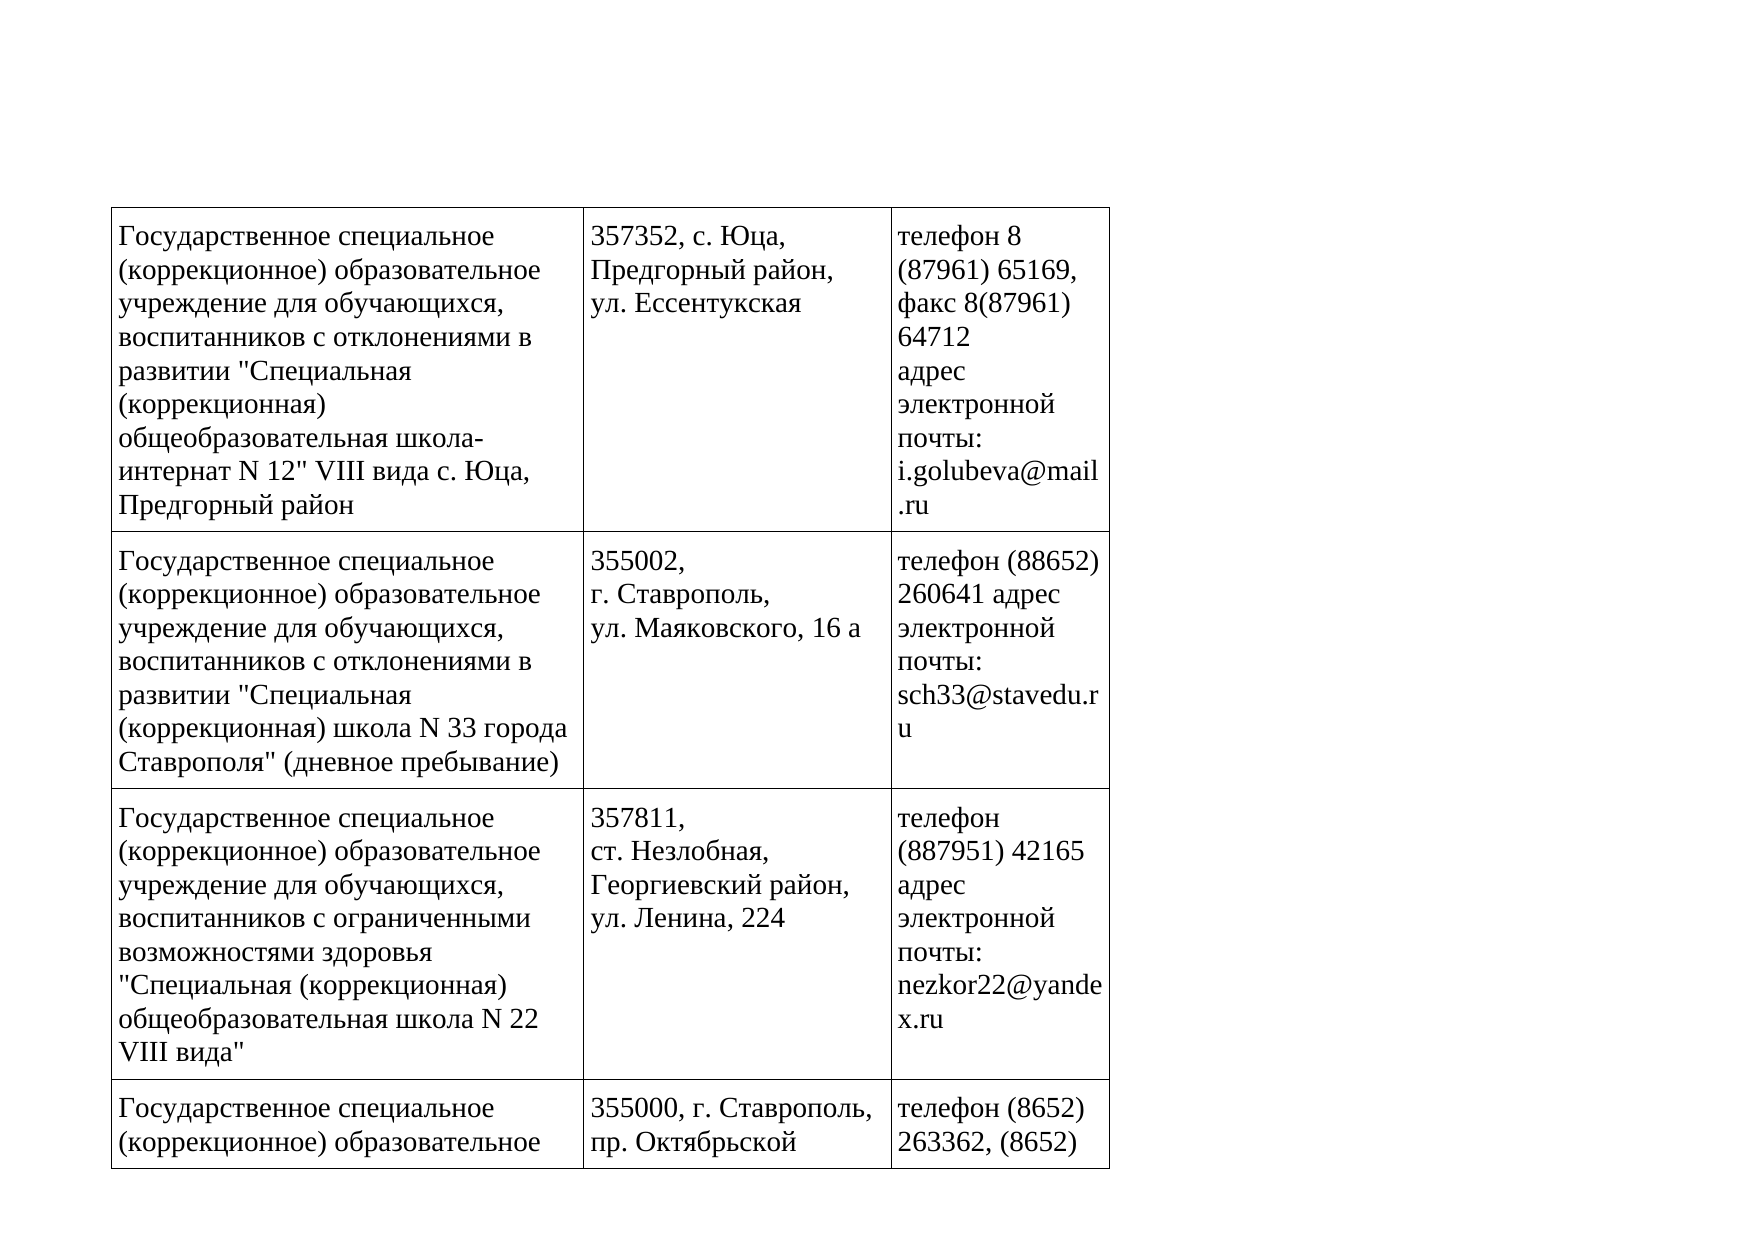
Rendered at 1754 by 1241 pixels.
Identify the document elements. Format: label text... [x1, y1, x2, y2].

table_cell Государственное специальное (коррекционное) образовательное учреждение для обучающихся, воспитанников с отклонениями в развитии "Специальная (коррекционная) общеобразовательная школа-интернат N 12" VIII вида с. Юца, Предгорный район [112, 208, 583, 531]
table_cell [584, 1080, 891, 1168]
table_cell 357352, с. Юца, Предгорный район, ул. Ессентукская [584, 208, 891, 531]
table_cell 357811, ст. Незлобная, Георгиевский район, ул. Ленина, 224 [584, 789, 891, 1079]
table_cell Государственное специальное (коррекционное) образовательное учреждение для обучающихся, воспитанников с ограниченными возможностями здоровья "Специальная (коррекционная) общеобразовательная школа N 22 VIII вида" [112, 789, 583, 1079]
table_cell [892, 1080, 1109, 1168]
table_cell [112, 1080, 583, 1168]
table_cell Государственное специальное (коррекционное) образовательное учреждение для обучающихся, воспитанников с отклонениями в развитии "Специальная (коррекционная) школа N 33 города Ставрополя" (дневное пребывание) [112, 532, 583, 788]
table_cell 355002, г. Ставрополь, ул. Маяковского, 16 а [584, 532, 891, 788]
table_cell телефон (887951) 42165 адрес электронной почты: nezkor22@yandex.ru [892, 789, 1109, 1079]
table_cell телефон (88652) 260641 адрес электронной почты: sch33@stavedu.ru [892, 532, 1109, 788]
table_cell телефон 8 (87961) 65169, факс 8(87961) 64712 адрес электронной почты: i.golubeva@mail.ru [892, 208, 1109, 531]
